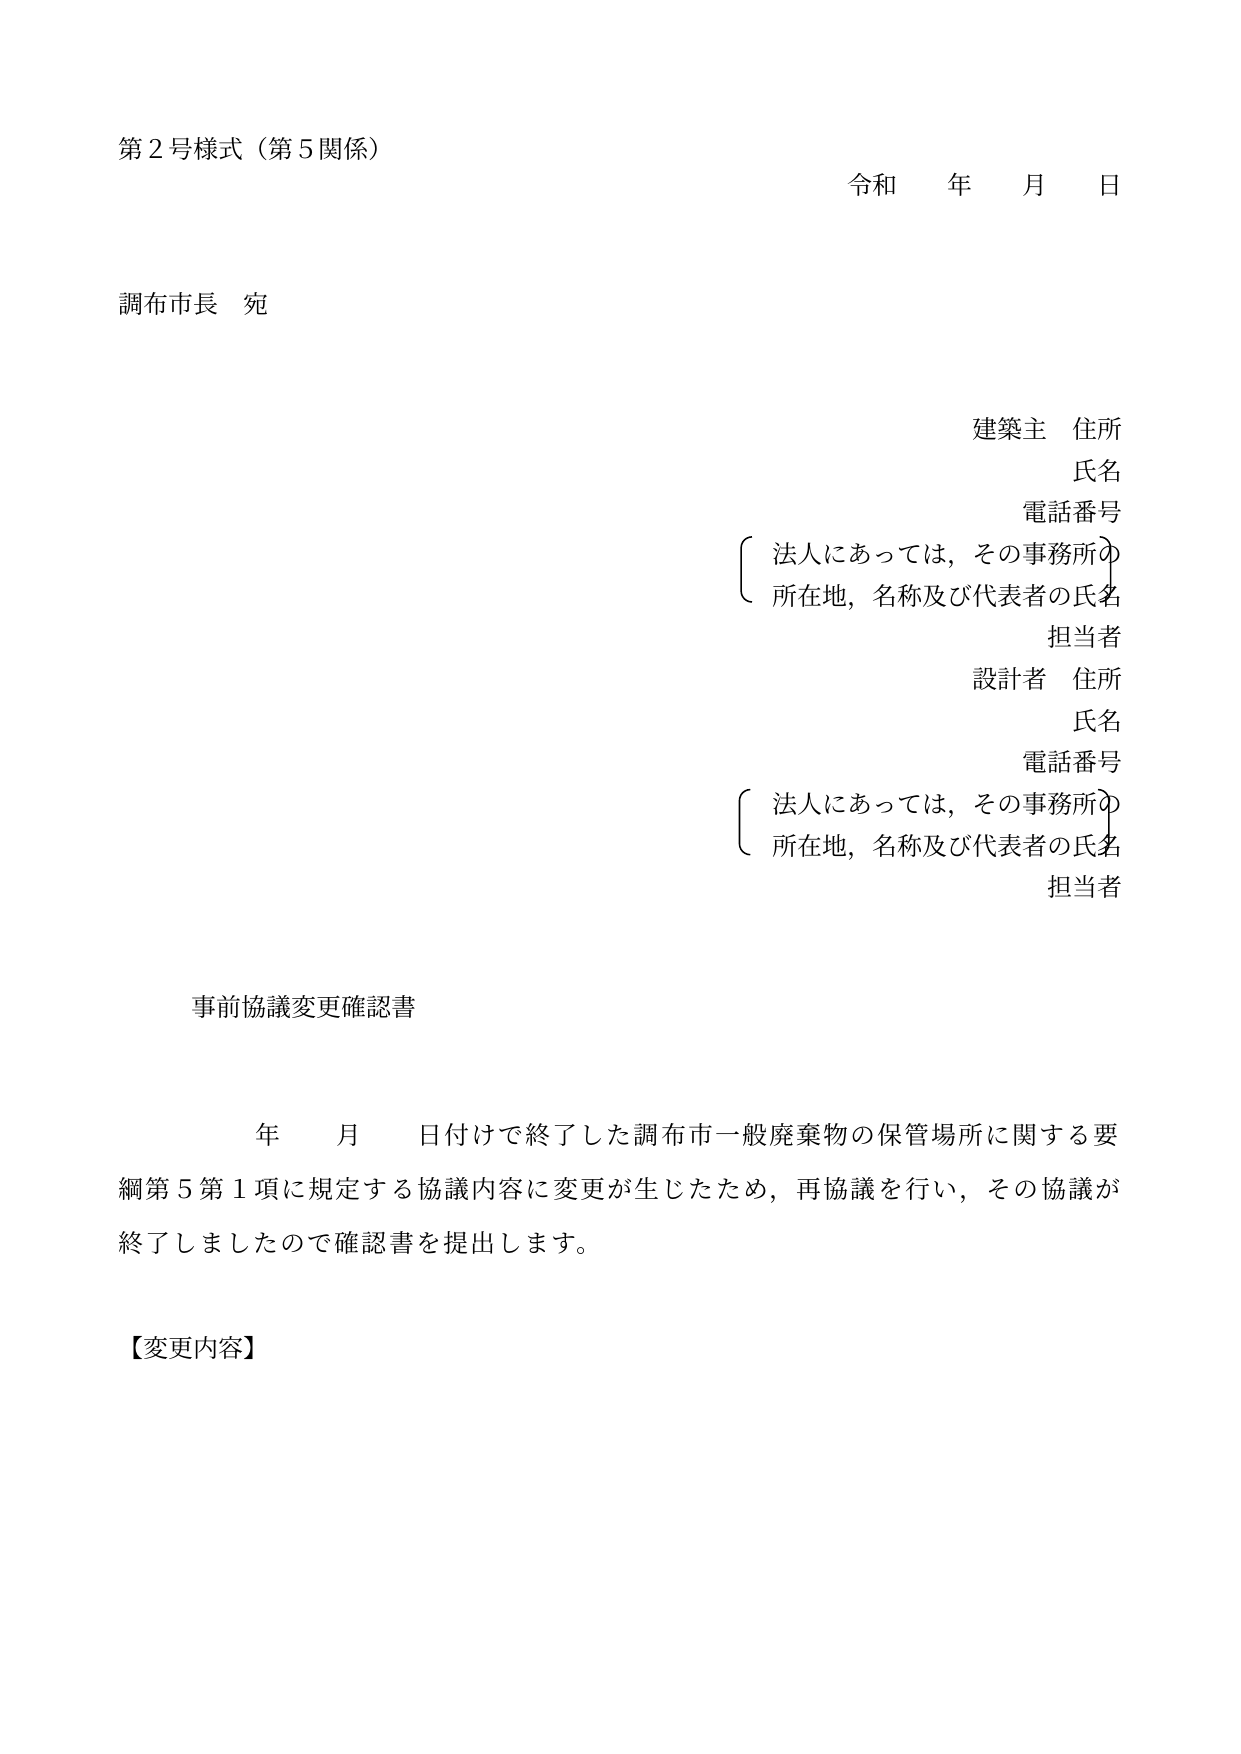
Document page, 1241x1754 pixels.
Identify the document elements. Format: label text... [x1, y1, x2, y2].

text 氏名 [118, 446, 1122, 487]
text 事前協議変更確認書 [118, 987, 1122, 1023]
text 年 月 日付けで終了した調布市一般廃棄物の保管場所に関する要綱第５第１項に規定する協議内容に変更が生じたため，再協議を行い，その協議が終了しましたので確認書を提出します。 [118, 1116, 1122, 1260]
text 調布市長 宛 [118, 285, 1122, 321]
text 【変更内容】 [118, 1329, 1122, 1364]
text 法人にあっては，その事務所の [118, 779, 1122, 821]
text 担当者 [118, 612, 1122, 654]
text 電話番号 [118, 487, 1122, 529]
text 担当者 [118, 862, 1122, 904]
text 令和 年 月 日 [118, 166, 1122, 201]
text 法人にあっては，その事務所の [118, 529, 1122, 571]
text 第２号様式（第５関係） [118, 129, 1122, 166]
text 所在地，名称及び代表者の氏名 [118, 571, 1122, 612]
text 氏名 [118, 696, 1122, 737]
text 電話番号 [118, 737, 1122, 779]
text 建築主 住所 [118, 404, 1122, 446]
text 設計者 住所 [118, 654, 1122, 696]
text 所在地，名称及び代表者の氏名 [118, 821, 1122, 862]
